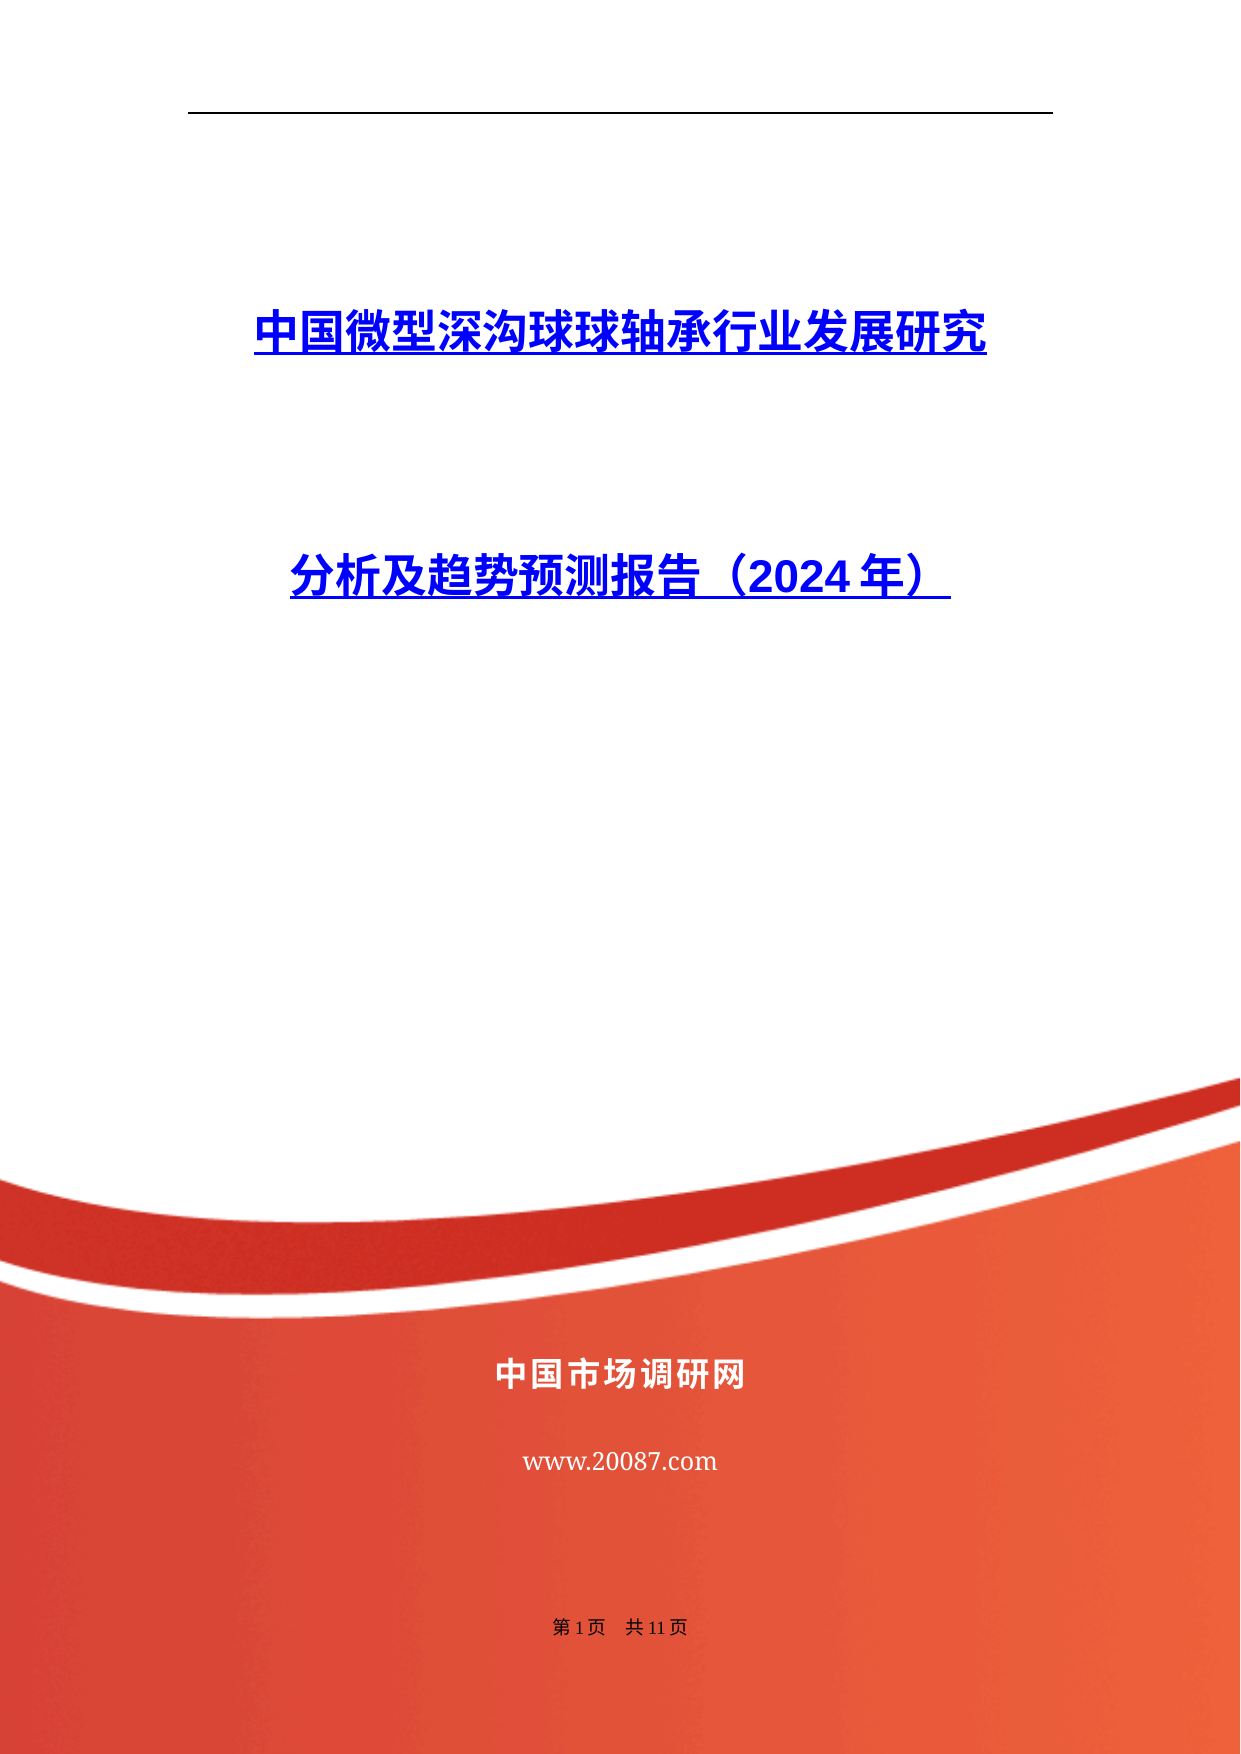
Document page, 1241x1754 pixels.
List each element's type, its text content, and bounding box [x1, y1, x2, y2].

picture [0, 1006, 1241, 1754]
text www.20087.com [187, 1428, 1053, 1493]
subtitle 中国市场调研网 [187, 1339, 1053, 1404]
table_header 中国微型深沟球球轴承行业发展研究分析及趋势预测报告（2024年） [188, 207, 1053, 773]
